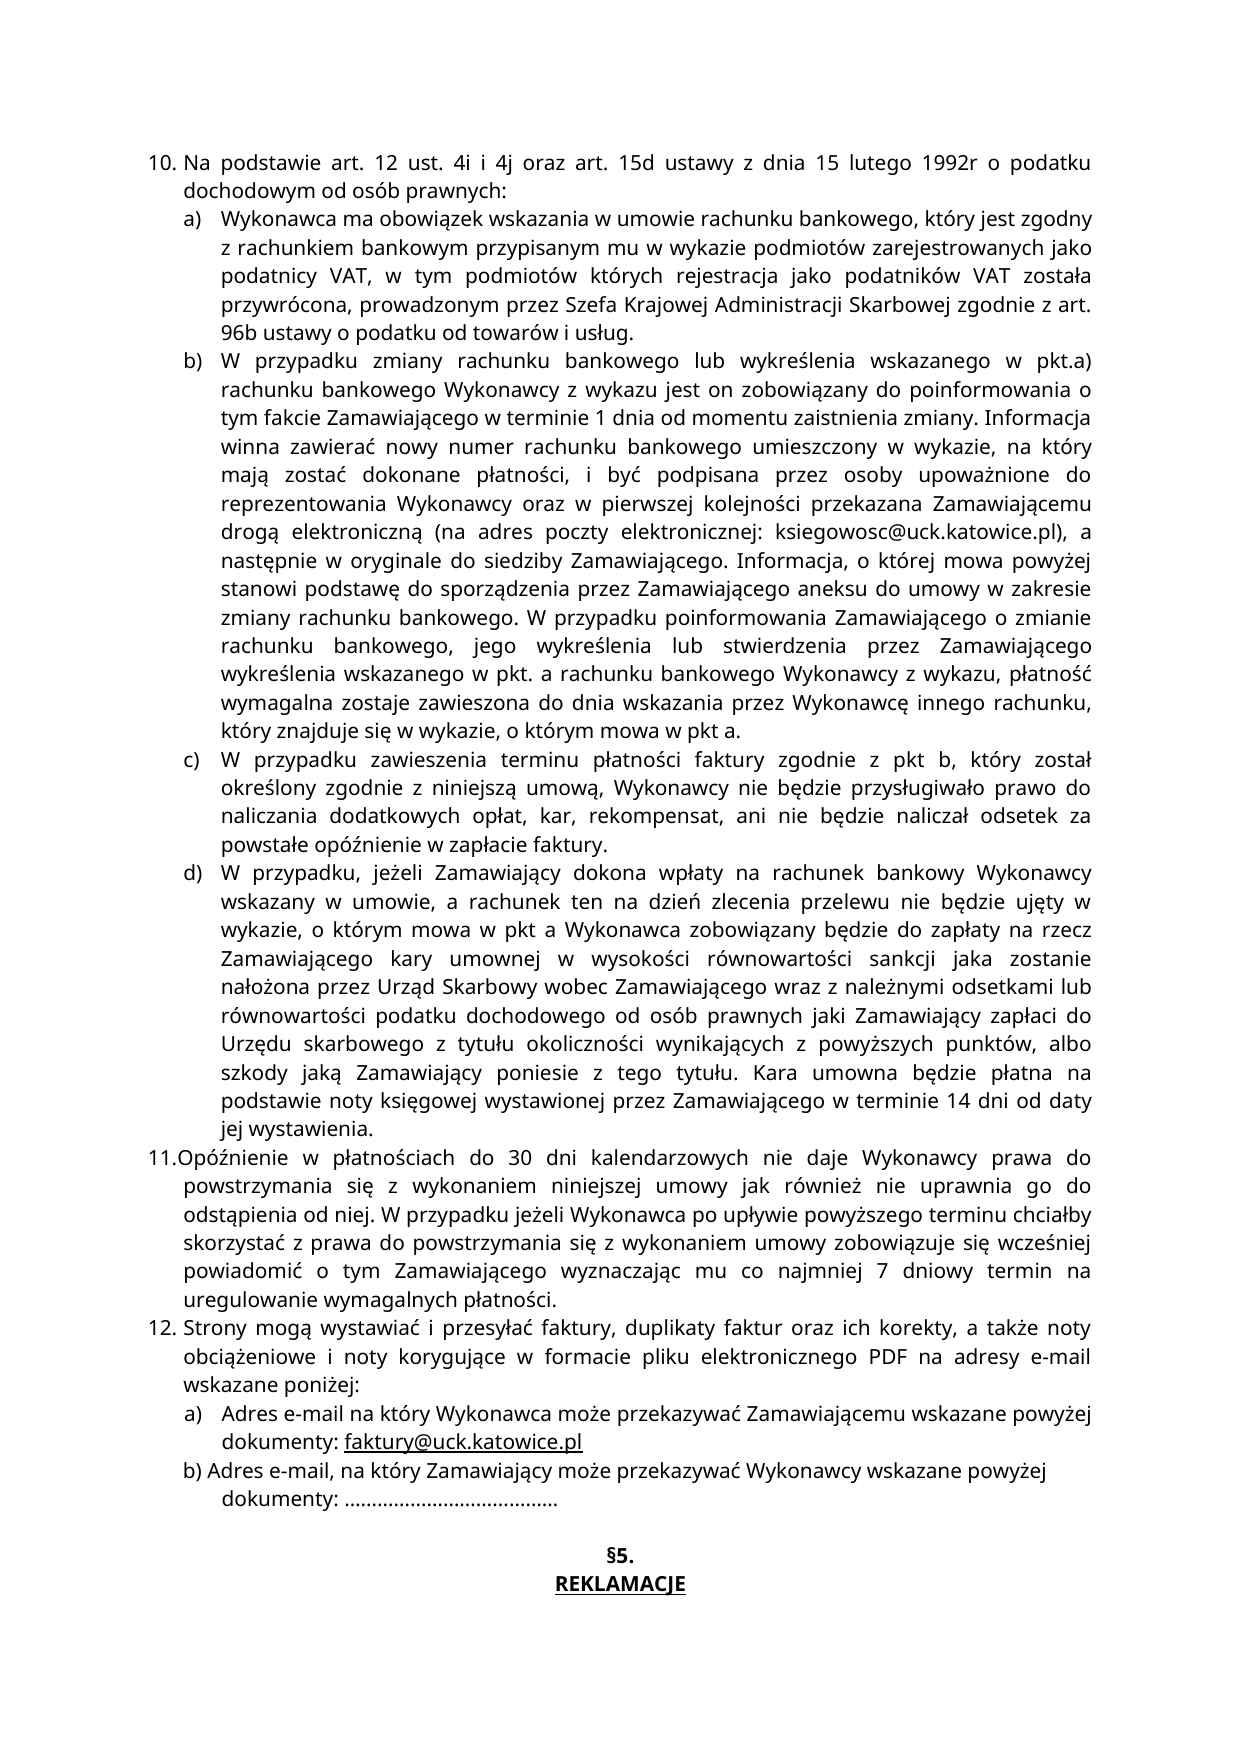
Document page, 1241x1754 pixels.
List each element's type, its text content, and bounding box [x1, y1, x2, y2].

text 11.Opóźnienie w płatnościach do 30 dni kalendarzowych nie daje Wykonawcy prawa do powstrzymania się z wykonaniem niniejszej umowy jak również nie uprawnia go do odstąpienia od niej. W przypadku jeżeli Wykonawca po upływie powyższego terminu chciałby skorzystać z prawa do powstrzymania się z wykonaniem umowy zobowiązuje się wcześniej powiadomić o tym Zamawiającego wyznaczając mu co najmniej 7 dniowy termin na uregulowanie wymagalnych płatności. [148, 1143, 1093, 1313]
list Na podstawie art. 12 ust. 4i i 4j oraz art. 15d ustawy z dnia 15 lutego 1992r o podatku dochodowym od osób prawnych: [148, 148, 1093, 204]
list W przypadku, jeżeli Zamawiający dokona wpłaty na rachunek bankowy Wykonawcy wskazany w umowie, a rachunek ten na dzień zlecenia przelewu nie będzie ujęty w wykazie, o którym mowa w pkt a Wykonawca zobowiązany będzie do zapłaty na rzecz Zamawiającego kary umownej w wysokości równowartości sankcji jaka zostanie nałożona przez Urząd Skarbowy wobec Zamawiającego wraz z należnymi odsetkami lub równowartości podatku dochodowego od osób prawnych jaki Zamawiający zapłaci do Urzędu skarbowego z tytułu okoliczności wynikających z powyższych punktów, albo szkody jaką Zamawiający poniesie z tego tytułu. Kara umowna będzie płatna na podstawie noty księgowej wystawionej przez Zamawiającego w terminie 14 dni od daty jej wystawienia. [183, 858, 1093, 1143]
list Wykonawca ma obowiązek wskazania w umowie rachunku bankowego, który jest zgodny z rachunkiem bankowym przypisanym mu w wykazie podmiotów zarejestrowanych jako podatnicy VAT, w tym podmiotów których rejestracja jako podatników VAT została przywrócona, prowadzonym przez Szefa Krajowej Administracji Skarbowej zgodnie z art. 96b ustawy o podatku od towarów i usług. [183, 204, 1093, 347]
text b) Adres e-mail, na który Zamawiający może przekazywać Wykonawcy wskazane powyżej dokumenty: ………………………………… [177, 1456, 1093, 1513]
list W przypadku zawieszenia terminu płatności faktury zgodnie z pkt b, który został określony zgodnie z niniejszą umową, Wykonawcy nie będzie przysługiwało prawo do naliczania dodatkowych opłat, kar, rekompensat, ani nie będzie naliczał odsetek za powstałe opóźnienie w zapłacie faktury. [183, 745, 1093, 858]
text §5. [148, 1541, 1093, 1569]
list Adres e-mail na który Wykonawca może przekazywać Zamawiającemu wskazane powyżej dokumenty: faktury@uck.katowice.pl [184, 1399, 1093, 1456]
list W przypadku zmiany rachunku bankowego lub wykreślenia wskazanego w pkt.a) rachunku bankowego Wykonawcy z wykazu jest on zobowiązany do poinformowania o tym fakcie Zamawiającego w terminie 1 dnia od momentu zaistnienia zmiany. Informacja winna zawierać nowy numer rachunku bankowego umieszczony w wykazie, na który mają zostać dokonane płatności, i być podpisana przez osoby upoważnione do reprezentowania Wykonawcy oraz w pierwszej kolejności przekazana Zamawiającemu drogą elektroniczną (na adres poczty elektronicznej: ksiegowosc@uck.katowice.pl), a następnie w oryginale do siedziby Zamawiającego. Informacja, o której mowa powyżej stanowi podstawę do sporządzenia przez Zamawiającego aneksu do umowy w zakresie zmiany rachunku bankowego. W przypadku poinformowania Zamawiającego o zmianie rachunku bankowego, jego wykreślenia lub stwierdzenia przez Zamawiającego wykreślenia wskazanego w pkt. a rachunku bankowego Wykonawcy z wykazu, płatność wymagalna zostaje zawieszona do dnia wskazania przez Wykonawcę innego rachunku, który znajduje się w wykazie, o którym mowa w pkt a. [183, 347, 1093, 745]
text REKLAMACJE [148, 1569, 1093, 1598]
list Strony mogą wystawiać i przesyłać faktury, duplikaty faktur oraz ich korekty, a także noty obciążeniowe i noty korygujące w formacie pliku elektronicznego PDF na adresy e-mail wskazane poniżej: [148, 1313, 1093, 1399]
